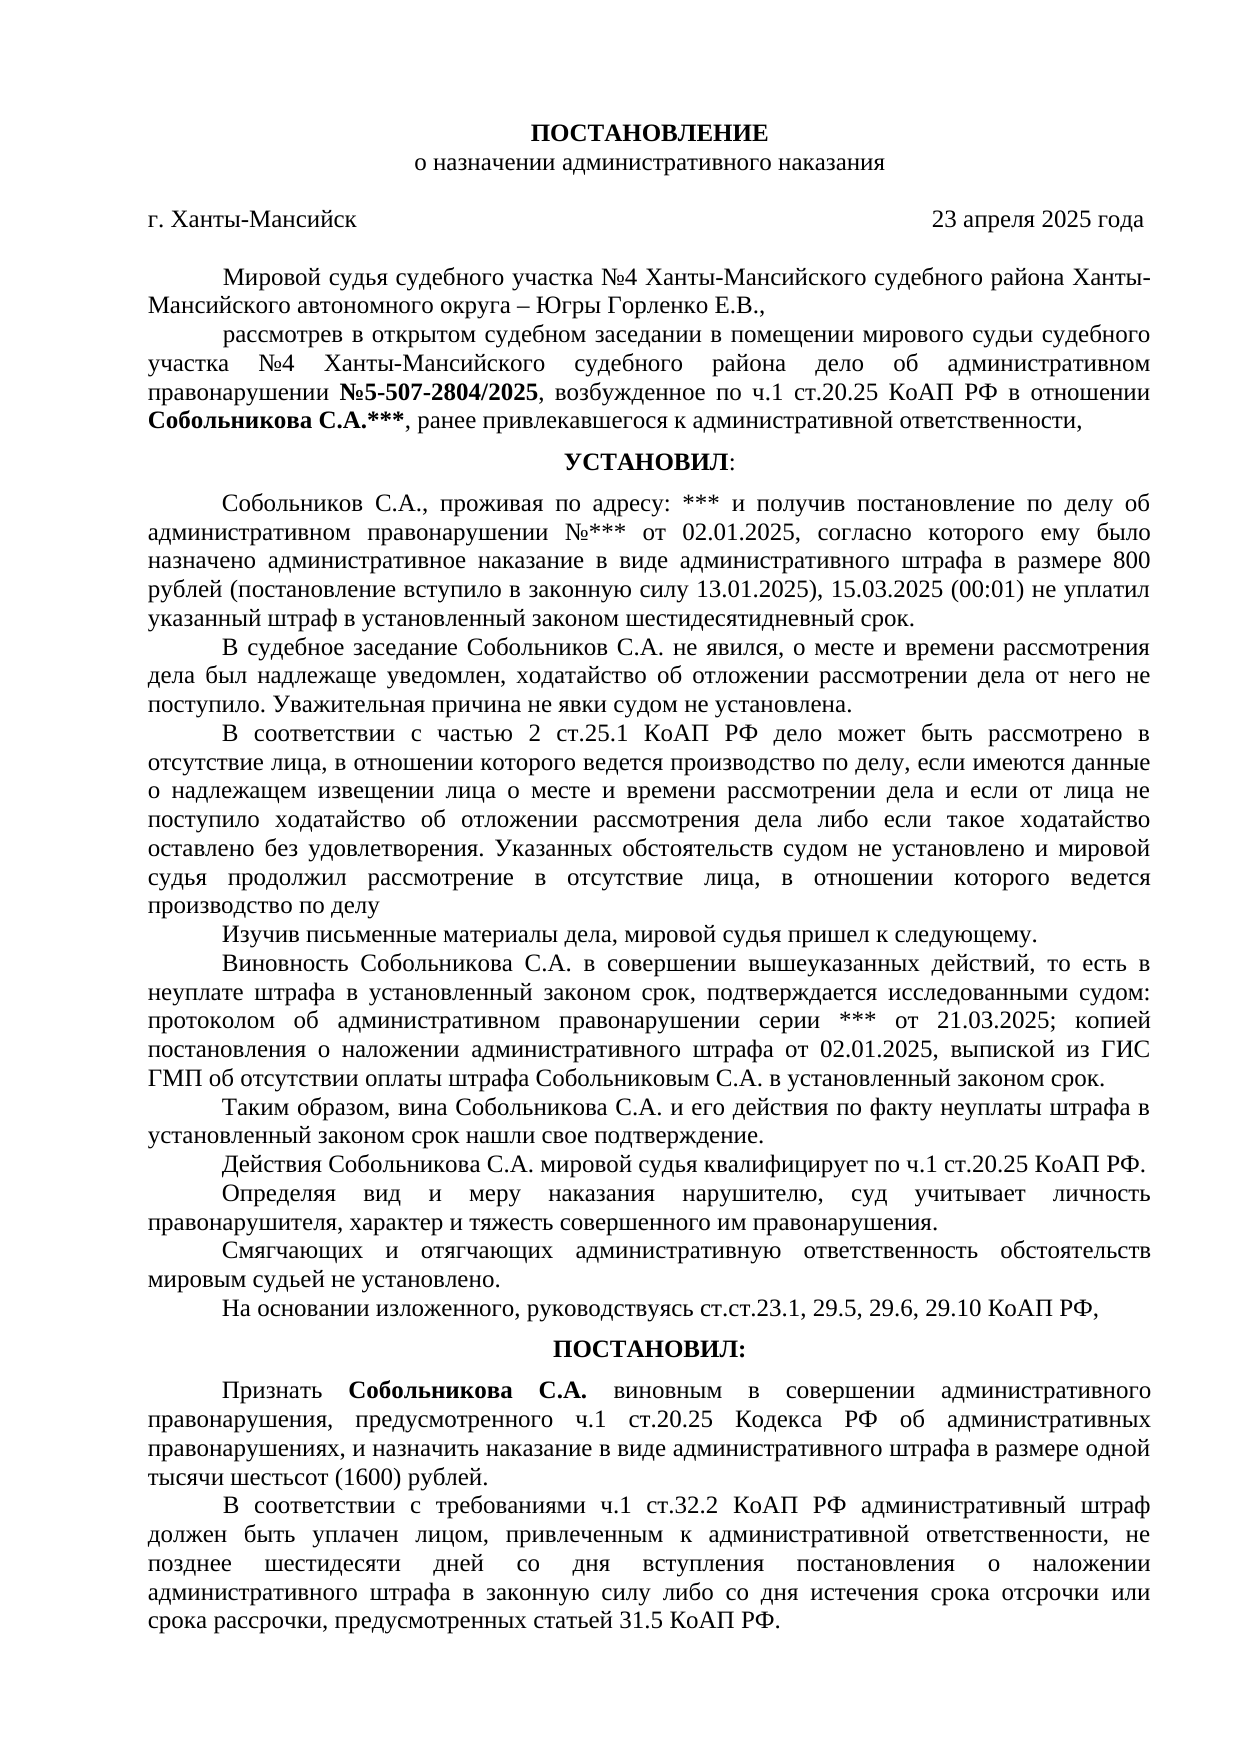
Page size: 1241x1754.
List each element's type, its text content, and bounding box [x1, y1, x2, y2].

text Мировой судья судебного участка №4 Ханты-Мансийского судебного района Ханты-Мансийского автономного округа – Югры Горленко Е.В., [148, 262, 1152, 319]
text Виновность Собольникова С.А. в совершении вышеуказанных действий, то есть в неуплате штрафа в установленный законом срок, подтверждается исследованными судом: протоколом об административном правонарушении серии *** от 21.03.2025; копией постановления о наложении административного штрафа от 02.01.2025, выпиской из ГИС ГМП об отсутствии оплаты штрафа Собольниковым С.А. в установленный законом срок. [148, 948, 1152, 1092]
text На основании изложенного, руководствуясь ст.ст.23.1, 29.5, 29.6, 29.10 КоАП РФ, [148, 1293, 1152, 1322]
text Действия Собольникова С.А. мировой судья квалифицирует по ч.1 ст.20.25 КоАП РФ. [148, 1149, 1152, 1178]
text УСТАНОВИЛ: [148, 447, 1152, 476]
text рассмотрев в открытом судебном заседании в помещении мирового судьи судебного участка №4 Ханты-Мансийского судебного района дело об административном правонарушении №5-507-2804/2025, возбужденное по ч.1 ст.20.25 КоАП РФ в отношении Собольникова С.А.***, ранее привлекавшегося к административной ответственности, [148, 319, 1152, 434]
text г. Ханты-Мансийск 23 апреля 2025 года [148, 204, 1152, 233]
text Изучив письменные материалы дела, мировой судья пришел к следующему. [148, 919, 1152, 948]
text о назначении административного наказания [148, 147, 1152, 176]
text В соответствии с требованиями ч.1 ст.32.2 КоАП РФ административный штраф должен быть уплачен лицом, привлеченным к административной ответственности, не позднее шестидесяти дней со дня вступления постановления о наложении административного штрафа в законную силу либо со дня истечения срока отсрочки или срока рассрочки, предусмотренных статьей 31.5 КоАП РФ. [148, 1491, 1152, 1634]
text Признать Собольникова С.А. виновным в совершении административного правонарушения, предусмотренного ч.1 ст.20.25 Кодекса РФ об административных правонарушениях, и назначить наказание в виде административного штрафа в размере одной тысячи шестьсот (1600) рублей. [148, 1376, 1152, 1491]
title ПОСТАНОВЛЕНИЕ [148, 118, 1152, 147]
text ПОСТАНОВИЛ: [148, 1334, 1152, 1363]
text Собольников С.А., проживая по адресу: *** и получив постановление по делу об административном правонарушении №*** от 02.01.2025, согласно которого ему было назначено административное наказание в виде административного штрафа в размере 800 рублей (постановление вступило в законную силу 13.01.2025), 15.03.2025 (00:01) не уплатил указанный штраф в установленный законом шестидесятидневный срок. [148, 488, 1152, 632]
text Смягчающих и отягчающих административную ответственность обстоятельств мировым судьей не установлено. [148, 1236, 1152, 1293]
text Определяя вид и меру наказания нарушителю, суд учитывает личность правонарушителя, характер и тяжесть совершенного им правонарушения. [148, 1178, 1152, 1236]
text Таким образом, вина Собольникова С.А. и его действия по факту неуплаты штрафа в установленный законом срок нашли свое подтверждение. [148, 1092, 1152, 1149]
text В соответствии с частью 2 ст.25.1 КоАП РФ дело может быть рассмотрено в отсутствие лица, в отношении которого ведется производство по делу, если имеются данные о надлежащем извещении лица о месте и времени рассмотрении дела и если от лица не поступило ходатайство об отложении рассмотрения дела либо если такое ходатайство оставлено без удовлетворения. Указанных обстоятельств судом не установлено и мировой судья продолжил рассмотрение в отсутствие лица, в отношении которого ведется производство по делу [148, 718, 1152, 919]
text В судебное заседание Собольников С.А. не явился, о месте и времени рассмотрения дела был надлежаще уведомлен, ходатайство об отложении рассмотрении дела от него не поступило. Уважительная причина не явки судом не установлена. [148, 632, 1152, 718]
